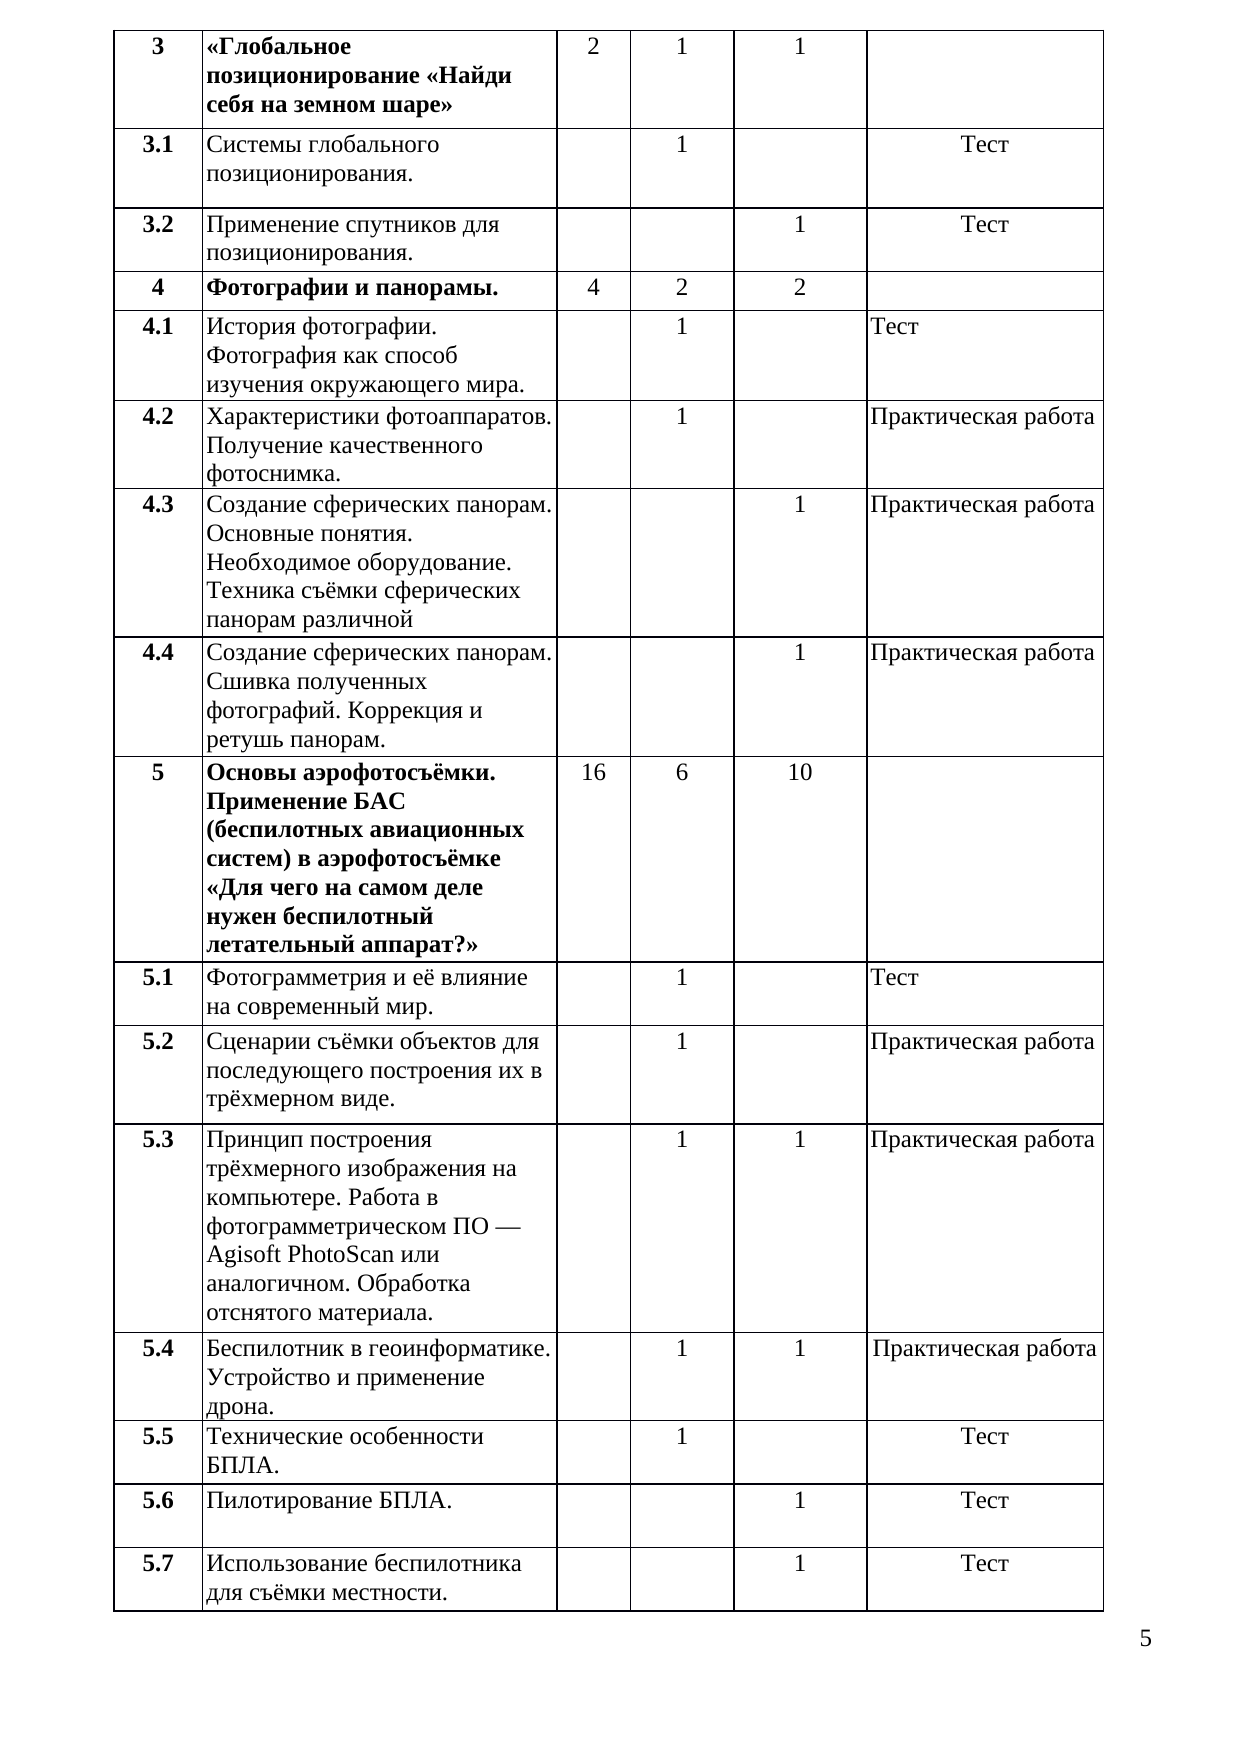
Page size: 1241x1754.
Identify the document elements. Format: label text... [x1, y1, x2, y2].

table_cell Характеристики фотоаппаратов. Получение качественного фотоснимка. [203, 401, 556, 487]
table_cell 1 [735, 1548, 866, 1610]
table_cell 5.3 [115, 1125, 202, 1332]
table_cell [735, 1421, 866, 1483]
table_cell 4.2 [115, 401, 202, 487]
table_cell Беспилотник в геоинформатике. Устройство и применение дрона. [203, 1333, 556, 1420]
table_cell [558, 311, 630, 399]
table_cell Создание сферических панорам. Сшивка полученных фотографий. Коррекция и ретушь панорам. [203, 638, 556, 756]
table_cell Пилотирование БПЛА. [203, 1485, 556, 1547]
table_cell 5.4 [115, 1333, 202, 1420]
table_cell 1 [631, 1125, 733, 1332]
table_cell Системы глобального позиционирования. [203, 129, 556, 207]
table_cell [631, 489, 733, 636]
table_cell [735, 129, 866, 207]
table_cell 1 [735, 31, 866, 127]
table_cell 1 [631, 963, 733, 1024]
table_cell [558, 1333, 630, 1420]
table_cell 3.1 [115, 129, 202, 207]
table_cell Тест [868, 1485, 1103, 1547]
table_cell [558, 1421, 630, 1483]
table_cell Фотограмметрия и её влияние на современный мир. [203, 963, 556, 1024]
table_cell [631, 1485, 733, 1547]
table_cell Тест [868, 963, 1103, 1024]
table_cell Сценарии съёмки объектов для последующего построения их в трёхмерном виде. [203, 1026, 556, 1123]
table_cell Создание сферических панорам. Основные понятия. Необходимое оборудование. Техника съёмки сферических панорам различной аппаратурой (камеры смартфонов без штативов, цифровые фотоаппараты со штативами и т. д.). [203, 489, 556, 636]
table_cell 2 [558, 31, 630, 127]
table_cell 4.1 [115, 311, 202, 399]
table_cell [735, 963, 866, 1024]
table_cell Тест [868, 209, 1103, 271]
table_cell 2 [631, 272, 733, 310]
table_cell 1 [735, 1333, 866, 1420]
table_cell [558, 401, 630, 487]
table_cell 10 [735, 757, 866, 961]
table_cell 16 [558, 757, 630, 961]
table_cell Принцип построения трёхмерного изображения на компьютере. Работа в фотограмметрическом ПО — Agisoft PhotoScan или аналогичном. Обработка отснятого материала. [203, 1125, 556, 1332]
table_cell Практическая работа [868, 401, 1103, 487]
table_cell 1 [631, 31, 733, 127]
table_cell 1 [735, 638, 866, 756]
table_cell Тест [868, 311, 1103, 399]
table_cell [558, 1485, 630, 1547]
table_cell 5.7 [115, 1548, 202, 1610]
table_cell Тест [868, 1548, 1103, 1610]
table_cell Применение спутников для позиционирования. [203, 209, 556, 271]
table_cell 3.2 [115, 209, 202, 271]
table_cell Практическая работа [868, 638, 1103, 756]
table_cell 3 [115, 31, 202, 127]
table_cell Практическая работа [868, 489, 1103, 636]
table_cell 1 [735, 1125, 866, 1332]
table_cell 5.6 [115, 1485, 202, 1547]
table_cell Тест [868, 129, 1103, 207]
table_cell [558, 1548, 630, 1610]
table_cell 5.5 [115, 1421, 202, 1483]
table_cell Практическая работа [868, 1125, 1103, 1332]
table_cell Практическая работа [868, 1333, 1103, 1420]
table_cell 4.4 [115, 638, 202, 756]
table_cell История фотографии. Фотография как способ изучения окружающего мира. [203, 311, 556, 399]
table_cell 5 [115, 757, 202, 961]
table_cell 4 [558, 272, 630, 310]
table_cell 1 [735, 209, 866, 271]
table_cell [868, 272, 1103, 310]
table_cell [735, 311, 866, 399]
table_cell 6 [631, 757, 733, 961]
table_cell [558, 1026, 630, 1123]
table_cell Использование беспилотника для съёмки местности. [203, 1548, 556, 1610]
table_cell Фотографии и панорамы. [203, 272, 556, 310]
table_cell Практическая работа [868, 1026, 1103, 1123]
table_cell [631, 638, 733, 756]
table_cell «Глобальное позиционирование «Найди себя на земном шаре» [203, 31, 556, 127]
table_cell 1 [735, 1485, 866, 1547]
table_cell [868, 757, 1103, 961]
table_cell [558, 963, 630, 1024]
table_cell 2 [735, 272, 866, 310]
table_cell [631, 209, 733, 271]
table_cell [735, 1026, 866, 1123]
table_cell [631, 1548, 733, 1610]
table_cell [558, 638, 630, 756]
table_cell 1 [631, 401, 733, 487]
table_cell [868, 31, 1103, 127]
table_cell Основы аэрофотосъёмки. Применение БАС (беспилотных авиационных систем) в аэрофотосъёмке «Для чего на самом деле нужен беспилотный летательный аппарат?» [203, 757, 556, 961]
table_cell [558, 1125, 630, 1332]
table_cell [558, 129, 630, 207]
table_cell Технические особенности БПЛА. [203, 1421, 556, 1483]
table_cell 1 [631, 129, 733, 207]
table_cell [558, 209, 630, 271]
table_cell 4.3 [115, 489, 202, 636]
table_cell [735, 401, 866, 487]
table_cell 1 [631, 1026, 733, 1123]
table_cell [558, 489, 630, 636]
table_cell Тест [868, 1421, 1103, 1483]
table_cell 1 [735, 489, 866, 636]
table_cell 1 [631, 1333, 733, 1420]
table_cell 5.1 [115, 963, 202, 1024]
table_cell 1 [631, 1421, 733, 1483]
table_cell 1 [631, 311, 733, 399]
table_cell 4 [115, 272, 202, 310]
table_cell 5.2 [115, 1026, 202, 1123]
